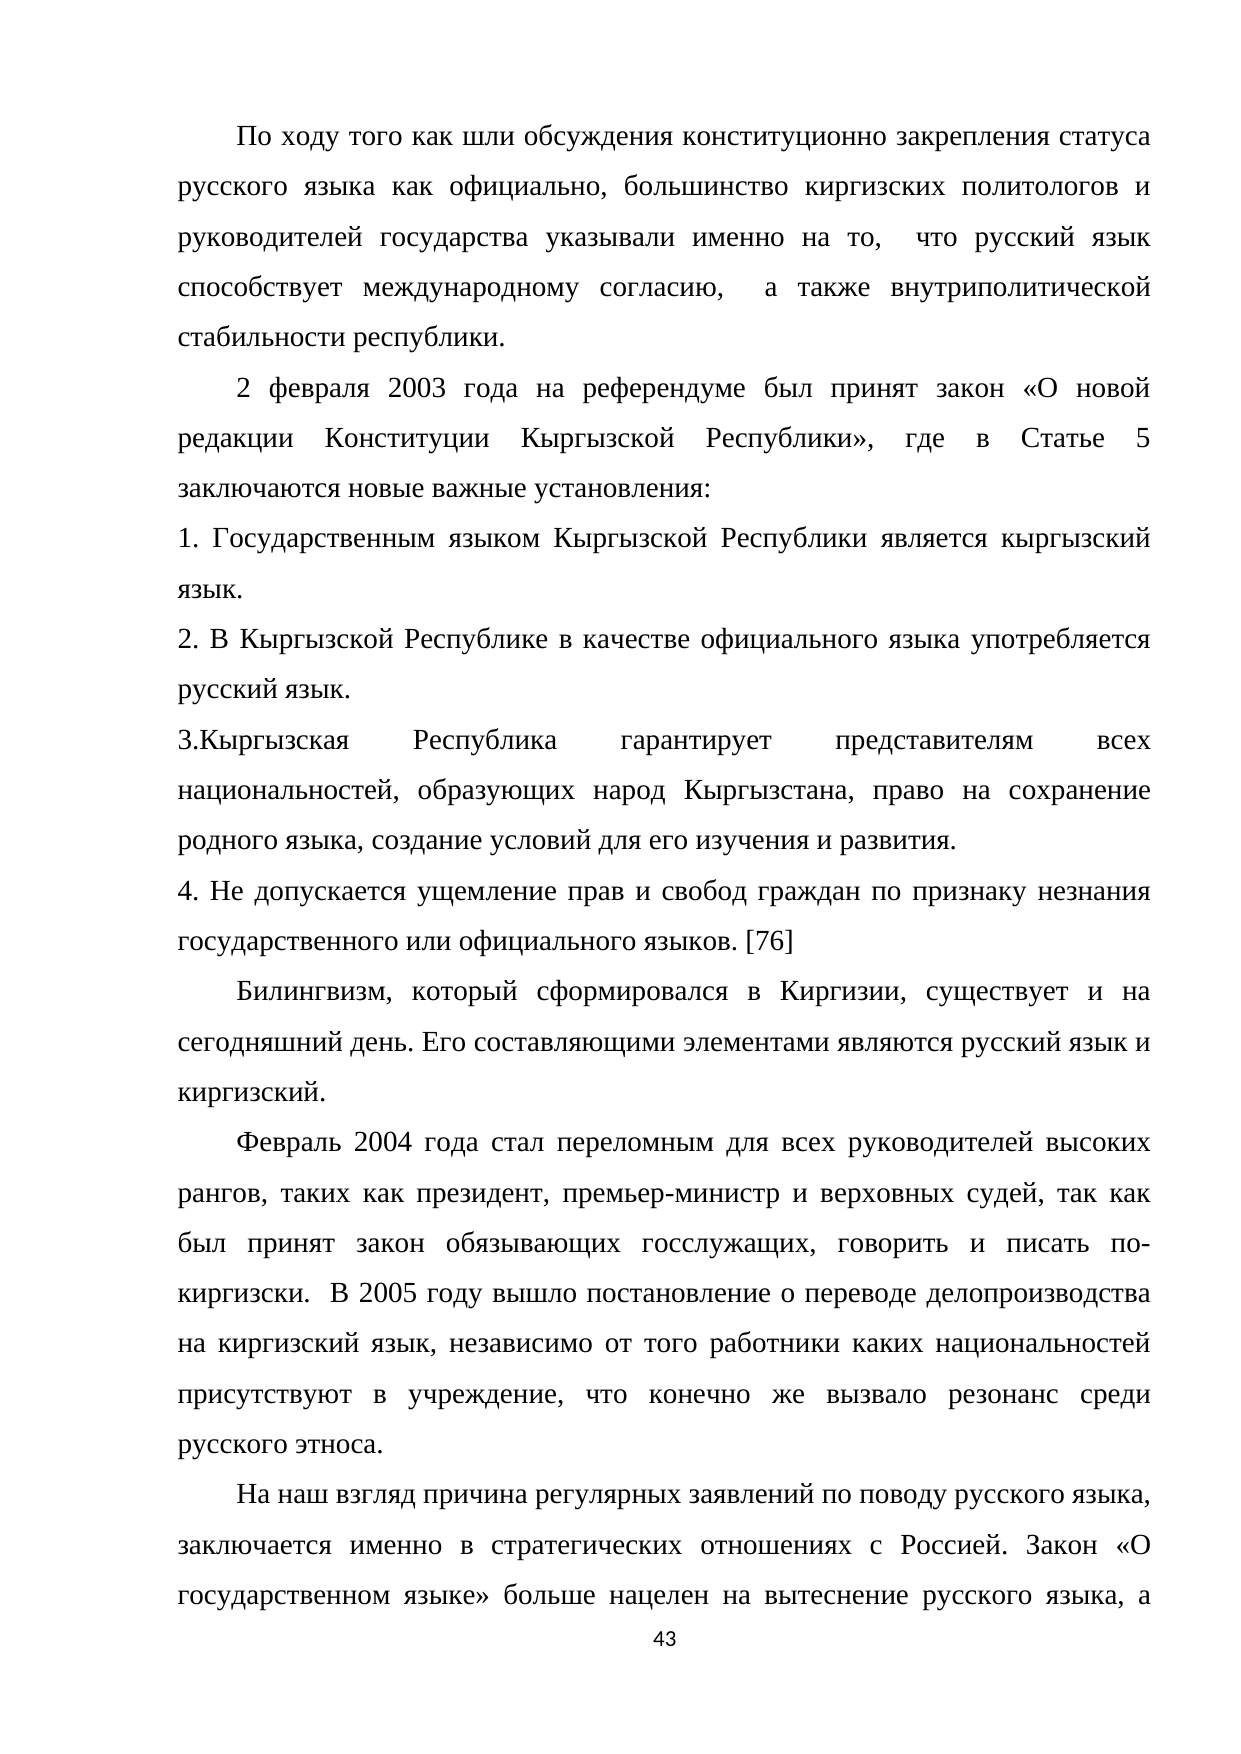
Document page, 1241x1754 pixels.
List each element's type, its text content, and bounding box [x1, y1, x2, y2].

text Февраль 2004 года стал переломным для всех руководителей высоких рангов, таких как президент, премьер-министр и верховных судей, так как был принят закон обязывающих госслужащих, говорить и писать по-киргизски. В 2005 году вышло постановление о переводе делопроизводства на киргизский язык, независимо от того работники каких национальностей присутствуют в учреждение, что конечно же вызвало резонанс среди русского этноса. [177, 1124, 1152, 1460]
text По ходу того как шли обсуждения конституционно закрепления статуса русского языка как официально, большинство киргизских политологов и руководителей государства указывали именно на то, что русский язык способствует международному согласию, а также внутриполитической стабильности республики. [177, 118, 1152, 353]
text 3.Кыргызская Республика гарантирует представителям всех национальностей, образующих народ Кыргызстана, право на сохранение родного языка, создание условий для его изучения и развития. [177, 722, 1152, 856]
text 4. Не допускается ущемление прав и свобод граждан по признаку незнания государственного или официального языков. [76] [177, 873, 1152, 957]
text 2 февраля 2003 года на референдуме был принят закон «О новой редакции Конституции Кыргызской Республики», где в Статье 5 заключаются новые важные установления: [177, 370, 1152, 504]
text Билингвизм, который сформировался в Киргизии, существует и на сегодняшний день. Его составляющими элементами являются русский язык и киргизский. [177, 973, 1152, 1108]
text 2. В Кыргызской Республике в качестве официального языка употребляется русский язык. [177, 621, 1152, 705]
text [177, 1477, 1152, 1611]
text 1. Государственным языком Кыргызской Республики является кыргызский язык. [177, 521, 1152, 604]
